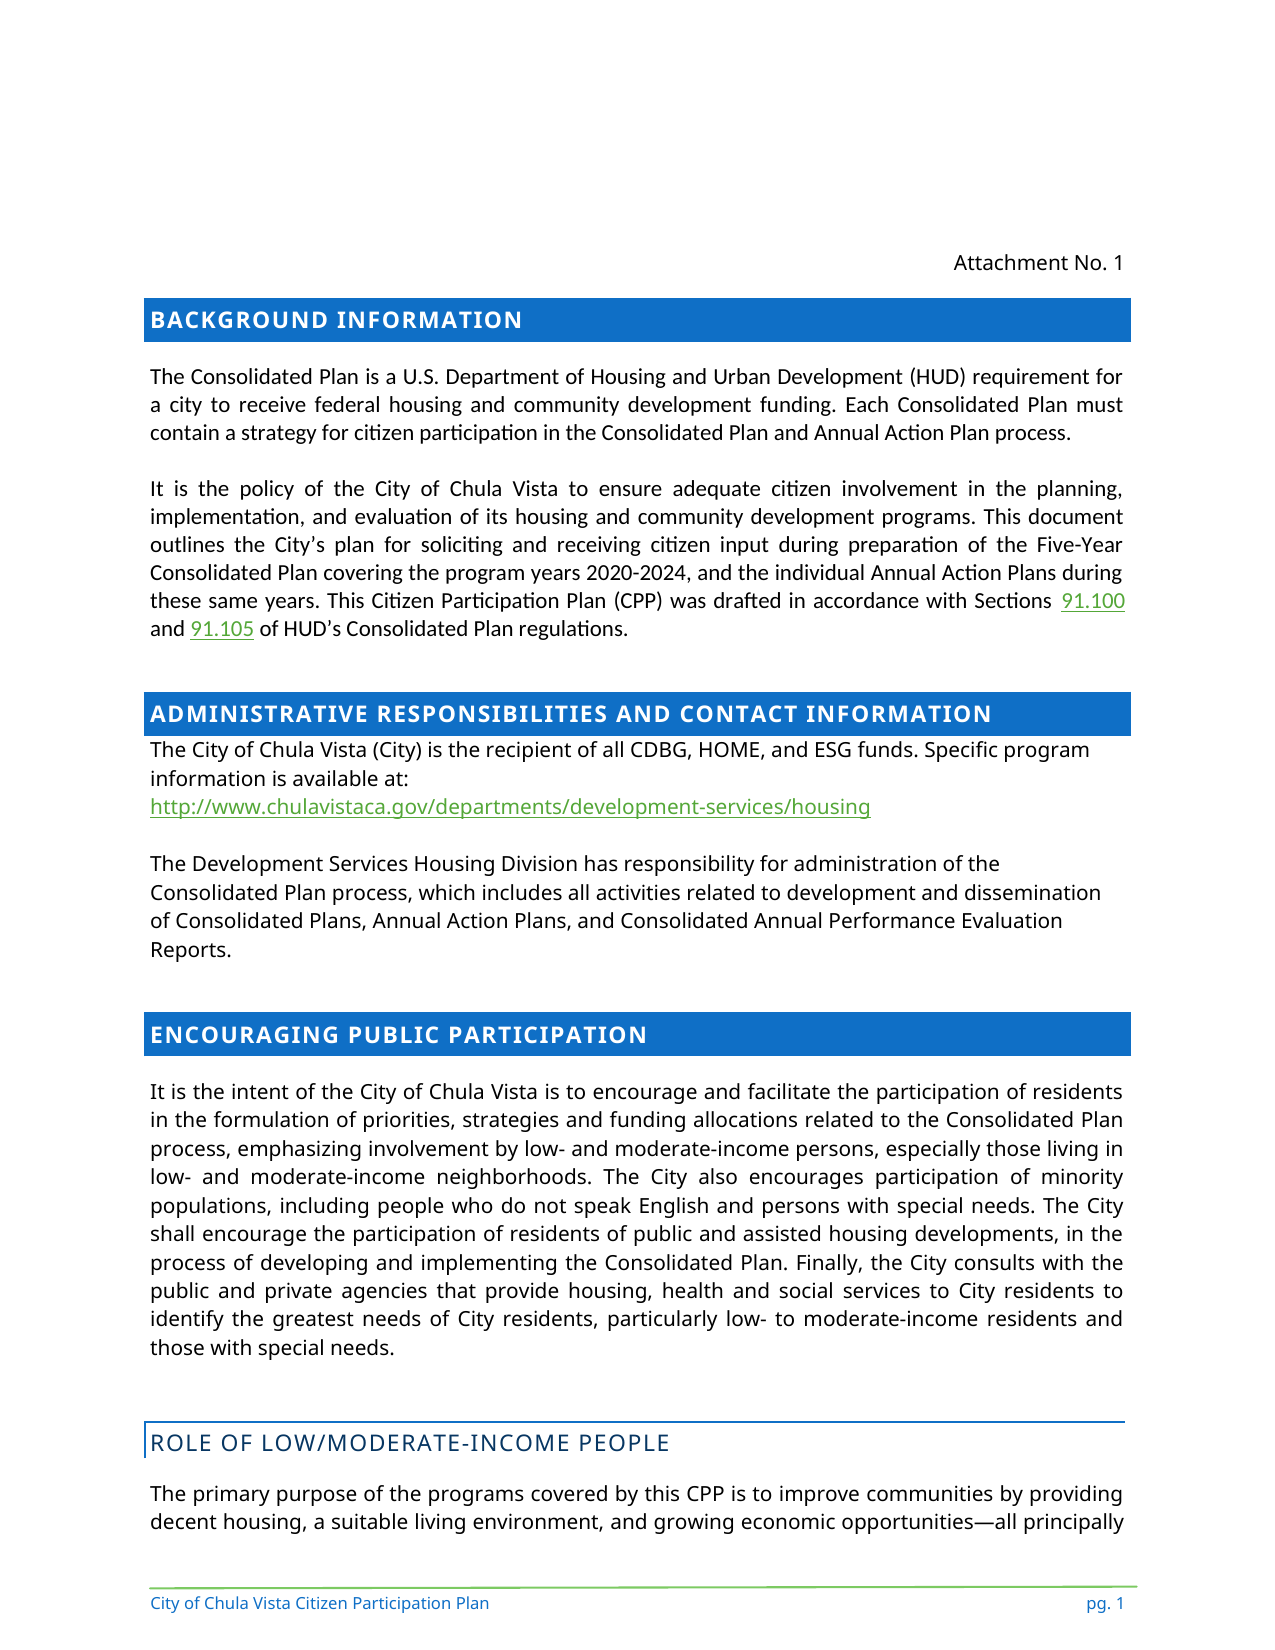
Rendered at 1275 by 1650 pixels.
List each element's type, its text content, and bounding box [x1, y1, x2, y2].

text Attachment No. 1 [150, 248, 1125, 277]
text The City of Chula Vista (City) is the recipient of all CDBG, HOME, and ESG funds. Specific program information is available at: http://www.chulavistaca.gov/departments/development-services/housing [150, 736, 1125, 821]
text It is the intent of the City of Chula Vista is to encourage and facilitate the participation of residents in the formulation of priorities, strategies and funding allocations related to the Consolidated Plan process, emphasizing involvement by low- and moderate-income persons, especially those living in low- and moderate-income neighborhoods. The City also encourages participation of minority populations, including people who do not speak English and persons with special needs. The City shall encourage the participation of residents of public and assisted housing developments, in the process of developing and implementing the Consolidated Plan. Finally, the City consults with the public and private agencies that provide housing, health and social services to City residents to identify the greatest needs of City residents, particularly low- to moderate-income residents and those with special needs. [150, 1077, 1125, 1361]
subtitle Administrative Responsibilities and Contact Information [150, 698, 1125, 729]
subtitle Encouraging Public Participation [150, 1019, 1125, 1050]
subtitle Background Information [150, 304, 1125, 335]
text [150, 1479, 1125, 1536]
text The Development Services Housing Division has responsibility for administration of the Consolidated Plan process, which includes all activities related to development and dissemination of Consolidated Plans, Annual Action Plans, and Consolidated Annual Performance Evaluation Reports. [150, 849, 1125, 963]
text It is the policy of the City of Chula Vista to ensure adequate citizen involvement in the planning, implementation, and evaluation of its housing and community development programs. This document outlines the City’s plan for soliciting and receiving citizen input during preparation of the Five-Year Consolidated Plan covering the program years 2020-2024, and the individual Annual Action Plans during these same years. This Citizen Participation Plan (CPP) was drafted in accordance with Sections 91.100 and 91.105 of HUD’s Consolidated Plan regulations. [150, 474, 1125, 643]
subtitle Role of low/moderate-income people [146, 1423, 1125, 1458]
text The Consolidated Plan is a U.S. Department of Housing and Urban Development (HUD) requirement for a city to receive federal housing and community development funding. Each Consolidated Plan must contain a strategy for citizen participation in the Consolidated Plan and Annual Action Plan process. [150, 362, 1125, 446]
